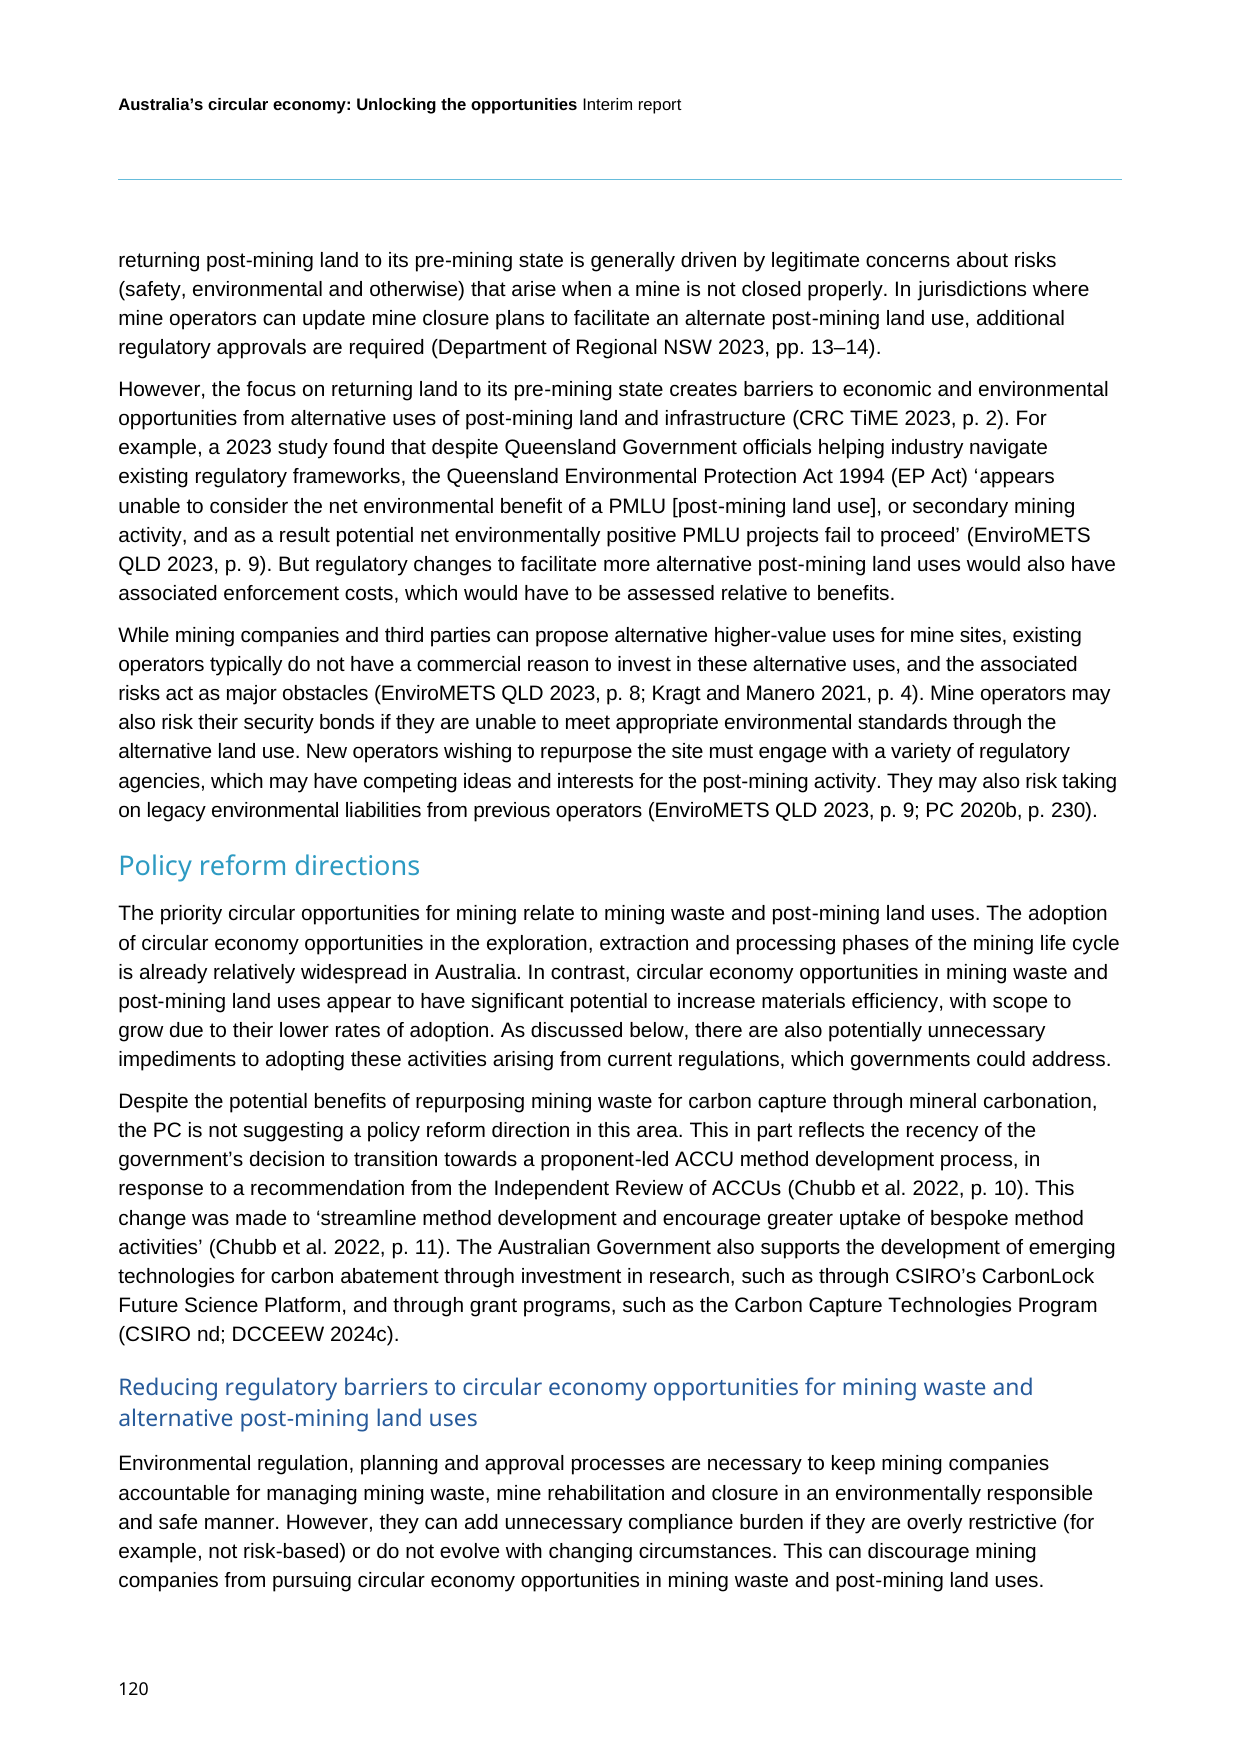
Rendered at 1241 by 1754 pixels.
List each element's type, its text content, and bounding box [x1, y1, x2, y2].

text The priority circular opportunities for mining relate to mining waste and post-mining land uses. The adoption of circular economy opportunities in the exploration, extraction and processing phases of the mining life cycle is already relatively widespread in Australia. In contrast, circular economy opportunities in mining waste and post-mining land uses appear to have significant potential to increase materials efficiency, with scope to grow due to their lower rates of adoption. As discussed below, there are also potentially unnecessary impediments to adopting these activities arising from current regulations, which governments could address. [118, 896, 1122, 1071]
text While mining companies and third parties can propose alternative higher-value uses for mine sites, existing operators typically do not have a commercial reason to invest in these alternative uses, and the associated risks act as major obstacles (EnviroMETS QLD 2023, p. 8; Kragt and Manero 2021, p. 4). Mine operators may also risk their security bonds if they are unable to meet appropriate environmental standards through the alternative land use. New operators wishing to repurpose the site must engage with a variety of regulatory agencies, which may have competing ideas and interests for the post-mining activity. They may also risk taking on legacy environmental liabilities from previous operators (EnviroMETS QLD 2023, p. 9; PC 2020b, p. 230). [118, 617, 1122, 822]
subtitle Policy reform directions [118, 847, 1122, 883]
text Despite the potential benefits of repurposing mining waste for carbon capture through mineral carbonation, the PC is not suggesting a policy reform direction in this area. This in part reflects the recency of the government’s decision to transition towards a proponent-led ACCU method development process, in response to a recommendation from the Independent Review of ACCUs (Chubb et al. 2022, p. 10). This change was made to ‘streamline method development and encourage greater uptake of bespoke method activities’ (Chubb et al. 2022, p. 11). The Australian Government also supports the development of emerging technologies for carbon abatement through investment in research, such as through CSIRO’s CarbonLock Future Science Platform, and through grant programs, such as the Carbon Capture Technologies Program (CSIRO nd; DCCEEW 2024c). [118, 1083, 1122, 1346]
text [118, 242, 1122, 359]
text However, the focus on returning land to its pre-mining state creates barriers to economic and environmental opportunities from alternative uses of post-mining land and infrastructure (CRC TiME 2023, p. 2). For example, a 2023 study found that despite Queensland Government officials helping industry navigate existing regulatory frameworks, the Queensland Environmental Protection Act 1994 (EP Act) ‘appears unable to consider the net environmental benefit of a PMLU [post-mining land use], or secondary mining activity, and as a result potential net environmentally positive PMLU projects fail to proceed’ (EnviroMETS QLD 2023, p. 9). But regulatory changes to facilitate more alternative post-mining land uses would also have associated enforcement costs, which would have to be assessed relative to benefits. [118, 372, 1122, 605]
subtitle Reducing regulatory barriers to circular economy opportunities for mining waste and alternative post-mining land uses [118, 1371, 1122, 1433]
text Environmental regulation, planning and approval processes are necessary to keep mining companies accountable for managing mining waste, mine rehabilitation and closure in an environmentally responsible and safe manner. However, they can add unnecessary compliance burden if they are overly restrictive (for example, not risk-based) or do not evolve with changing circumstances. This can discourage mining companies from pursuing circular economy opportunities in mining waste and post-mining land uses. [118, 1446, 1122, 1592]
